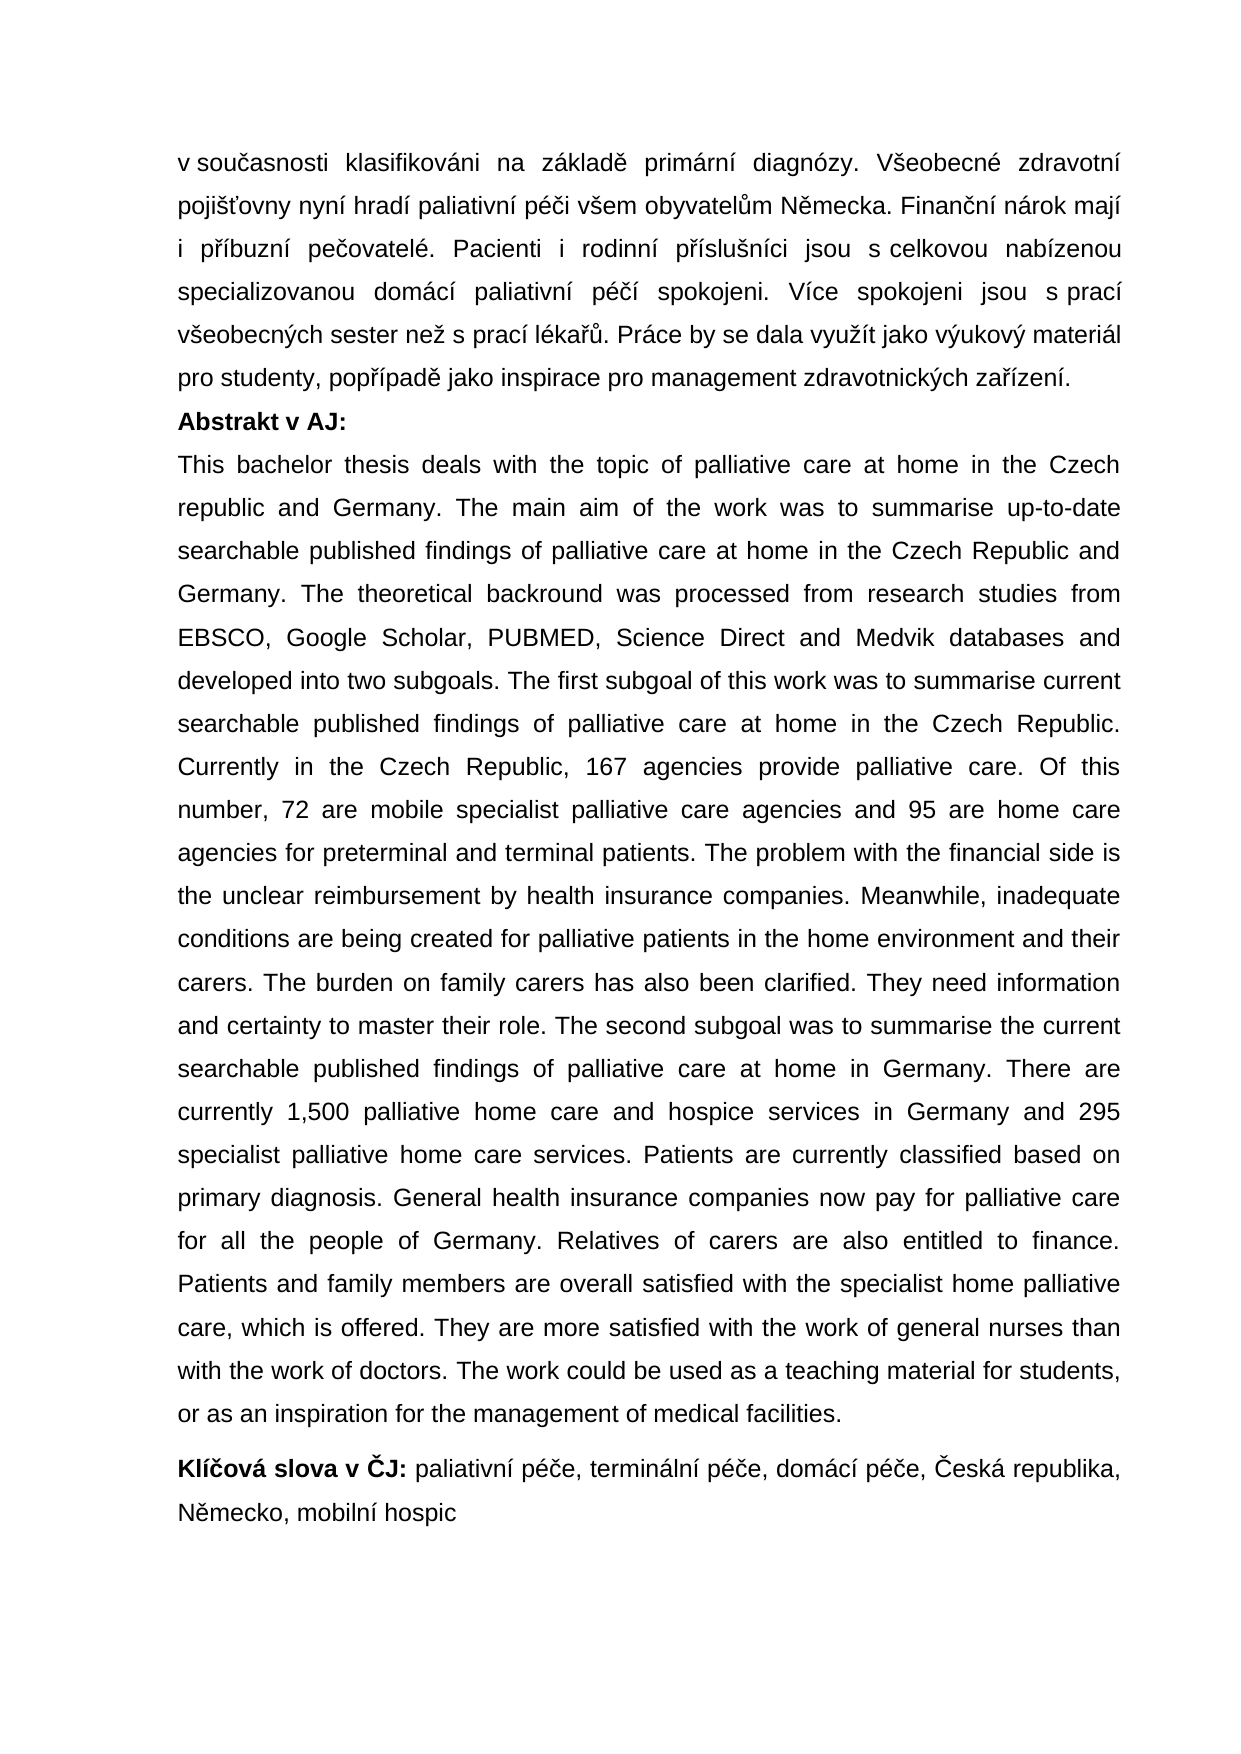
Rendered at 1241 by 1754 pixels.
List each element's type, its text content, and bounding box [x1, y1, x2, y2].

text Abstrakt v AJ: [177, 406, 1122, 435]
text This bachelor thesis deals with the topic of palliative care at home in the Czech republic and Germany. The main aim of the work was to summarise up-to-date searchable published findings of palliative care at home in the Czech Republic and Germany. The theoretical backround was processed from research studies from EBSCO, Google Scholar, PUBMED, Science Direct and Medvik databases and developed into two subgoals. The first subgoal of this work was to summarise current searchable published findings of palliative care at home in the Czech Republic. Currently in the Czech Republic, 167 agencies provide palliative care. Of this number, 72 are mobile specialist palliative care agencies and 95 are home care agencies for preterminal and terminal patients. The problem with the financial side is the unclear reimbursement by health insurance companies. Meanwhile, inadequate conditions are being created for palliative patients in the home environment and their carers. The burden on family carers has also been clarified. They need information and certainty to master their role. The second subgoal was to summarise the current searchable published findings of palliative care at home in Germany. There are currently 1,500 palliative home care and hospice services in Germany and 295 specialist palliative home care services. Patients are currently classified based on primary diagnosis. General health insurance companies now pay for palliative care for all the people of Germany. Relatives of carers are also entitled to finance. Patients and family members are overall satisfied with the specialist home palliative care, which is offered. They are more satisfied with the work of general nurses than with the work of doctors. The work could be used as a teaching material for students, or as an inspiration for the management of medical facilities. [177, 450, 1122, 1427]
text Klíčová slova v ČJ: paliativní péče, terminální péče, domácí péče, Česká republika, Německo, mobilní hospic [177, 1454, 1122, 1526]
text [177, 148, 1122, 392]
